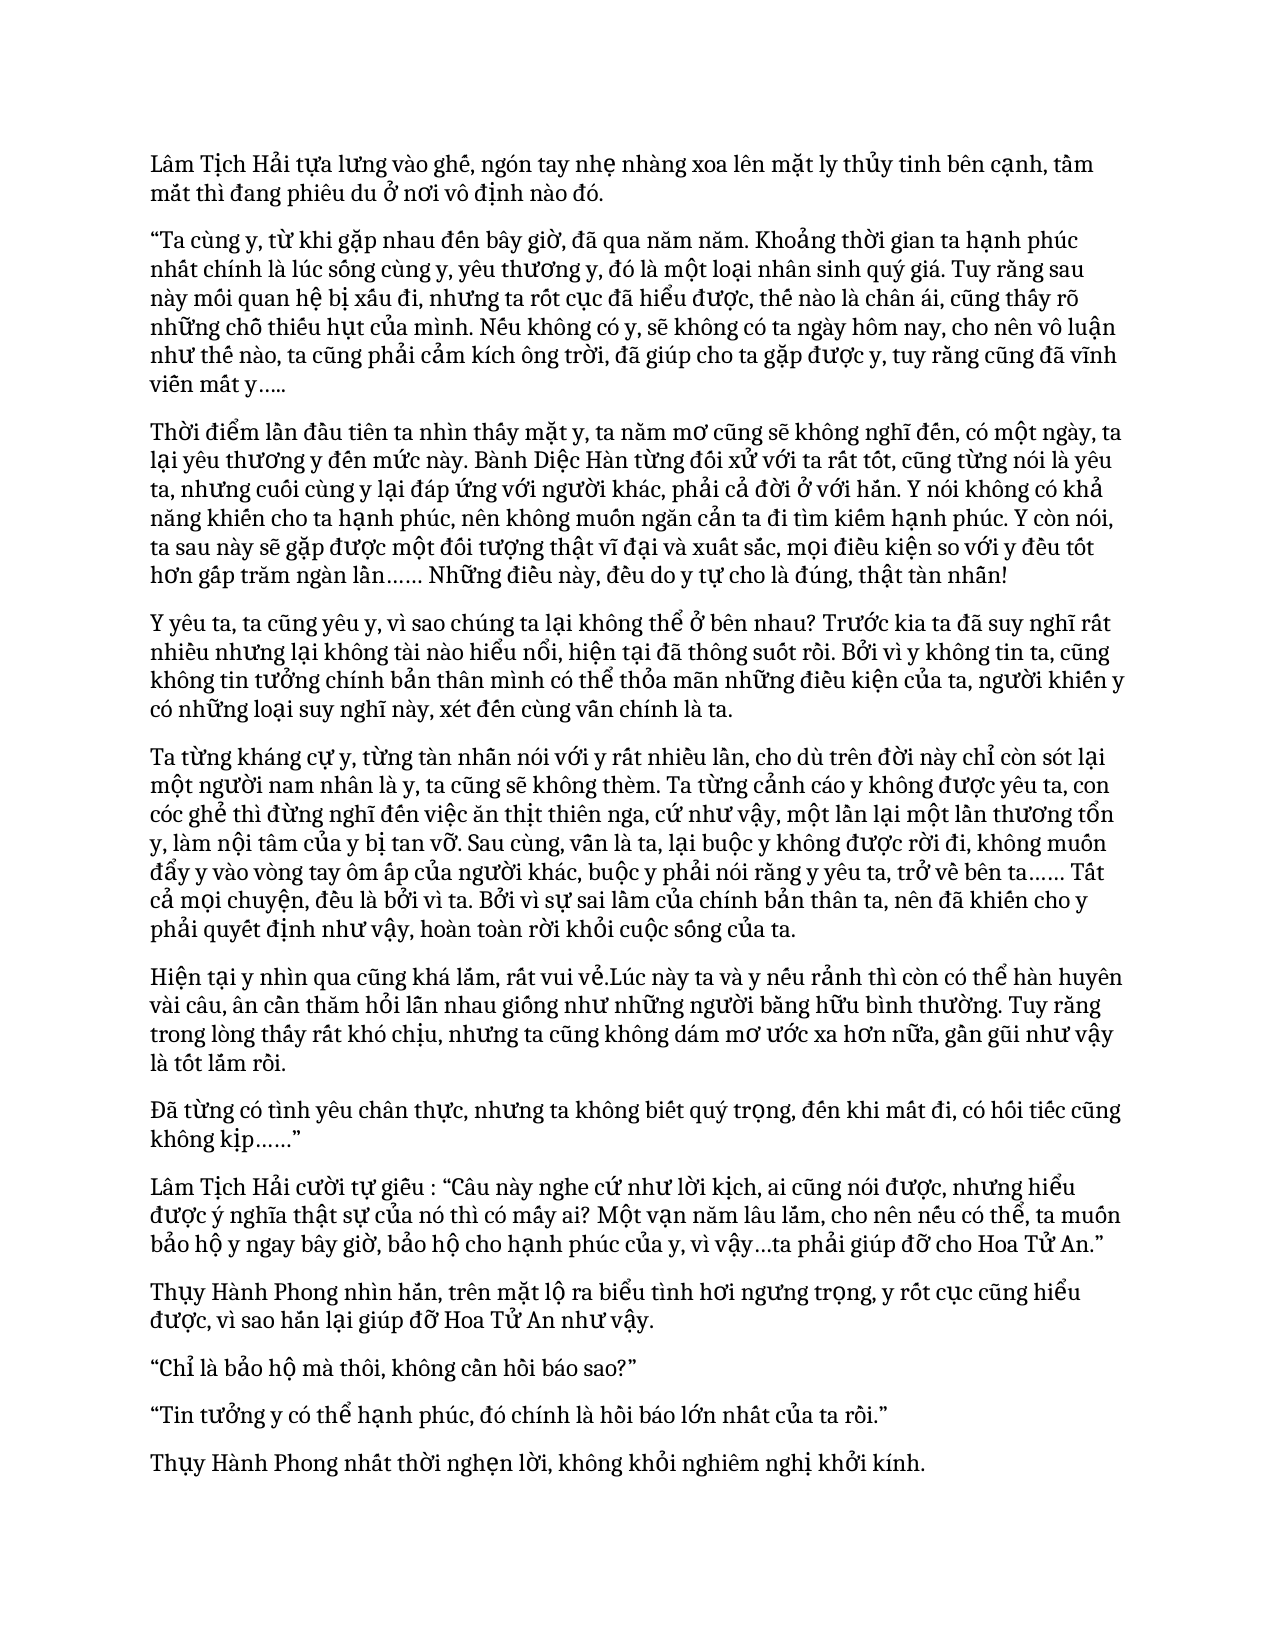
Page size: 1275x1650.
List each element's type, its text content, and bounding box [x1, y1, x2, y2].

text Hiện tại y nhìn qua cũng khá lắm, rất vui vẻ.Lúc này ta và y nếu rảnh thì còn có thể hàn huyên vài câu, ân cần thăm hỏi lẫn nhau giống như những người bằng hữu bình thường. Tuy rằng trong lòng thấy rất khó chịu, nhưng ta cũng không dám mơ ước xa hơn nữa, gần gũi như vậy là tốt lắm rồi. [150, 962, 1125, 1077]
text Lâm Tịch Hải cười tự giễu : “Câu này nghe cứ như lời kịch, ai cũng nói được, nhưng hiểu được ý nghĩa thật sự của nó thì có mấy ai? Một vạn năm lâu lắm, cho nên nếu có thể, ta muốn bảo hộ y ngay bây giờ, bảo hộ cho hạnh phúc của y, vì vậy…ta phải giúp đỡ cho Hoa Tử An.” [150, 1172, 1125, 1259]
text Đã từng có tình yêu chân thực, nhưng ta không biết quý trọng, đến khi mất đi, có hối tiếc cũng không kịp……” [150, 1096, 1125, 1154]
text “Tin tưởng y có thể hạnh phúc, đó chính là hồi báo lớn nhất của ta rồi.” [150, 1401, 1125, 1430]
text Ta từng kháng cự y, từng tàn nhẫn nói với y rất nhiều lần, cho dù trên đời này chỉ còn sót lại một người nam nhân là y, ta cũng sẽ không thèm. Ta từng cảnh cáo y không được yêu ta, con cóc ghẻ thì đừng nghĩ đến việc ăn thịt thiên nga, cứ như vậy, một lần lại một lần thương tổn y, làm nội tâm của y bị tan vỡ. Sau cùng, vẫn là ta, lại buộc y không được rời đi, không muốn đẩy y vào vòng tay ôm ấp của người khác, buộc y phải nói rằng y yêu ta, trở về bên ta…… Tất cả mọi chuyện, đều là bởi vì ta. Bởi vì sự sai lầm của chính bản thân ta, nên đã khiến cho y phải quyết định như vậy, hoàn toàn rời khỏi cuộc sống của ta. [150, 742, 1125, 944]
text Y yêu ta, ta cũng yêu y, vì sao chúng ta lại không thể ở bên nhau? Trước kia ta đã suy nghĩ rất nhiều nhưng lại không tài nào hiểu nổi, hiện tại đã thông suốt rồi. Bởi vì y không tin ta, cũng không tin tưởng chính bản thân mình có thể thỏa mãn những điều kiện của ta, người khiến y có những loại suy nghĩ này, xét đến cùng vẫn chính là ta. [150, 609, 1125, 724]
text “Chỉ là bảo hộ mà thôi, không cần hồi báo sao?” [150, 1354, 1125, 1382]
text Thời điểm lần đầu tiên ta nhìn thấy mặt y, ta nằm mơ cũng sẽ không nghĩ đến, có một ngày, ta lại yêu thương y đến mức này. Bành Diệc Hàn từng đối xử với ta rất tốt, cũng từng nói là yêu ta, nhưng cuối cùng y lại đáp ứng với người khác, phải cả đời ở với hắn. Y nói không có khả năng khiến cho ta hạnh phúc, nên không muốn ngăn cản ta đi tìm kiếm hạnh phúc. Y còn nói, ta sau này sẽ gặp được một đối tượng thật vĩ đại và xuất sắc, mọi điều kiện so với y đều tốt hơn gấp trăm ngàn lần…… Những điều này, đều do y tự cho là đúng, thật tàn nhẫn! [150, 417, 1125, 590]
text Lâm Tịch Hải tựa lưng vào ghế, ngón tay nhẹ nhàng xoa lên mặt ly thủy tinh bên cạnh, tầm mắt thì đang phiêu du ở nơi vô định nào đó. [150, 150, 1125, 207]
text “Ta cùng y, từ khi gặp nhau đến bây giờ, đã qua năm năm. Khoảng thời gian ta hạnh phúc nhất chính là lúc sống cùng y, yêu thương y, đó là một loại nhân sinh quý giá. Tuy rằng sau này mối quan hệ bị xấu đi, nhưng ta rốt cục đã hiểu được, thế nào là chân ái, cũng thấy rõ những chỗ thiếu hụt của mình. Nếu không có y, sẽ không có ta ngày hôm nay, cho nên vô luận như thế nào, ta cũng phải cảm kích ông trời, đã giúp cho ta gặp được y, tuy rằng cũng đã vĩnh viễn mất y….. [150, 226, 1125, 399]
text Thụy Hành Phong nhất thời nghẹn lời, không khỏi nghiêm nghị khởi kính. [150, 1449, 1125, 1477]
text Thụy Hành Phong nhìn hắn, trên mặt lộ ra biểu tình hơi ngưng trọng, y rốt cục cũng hiểu được, vì sao hắn lại giúp đỡ Hoa Tử An như vậy. [150, 1277, 1125, 1335]
